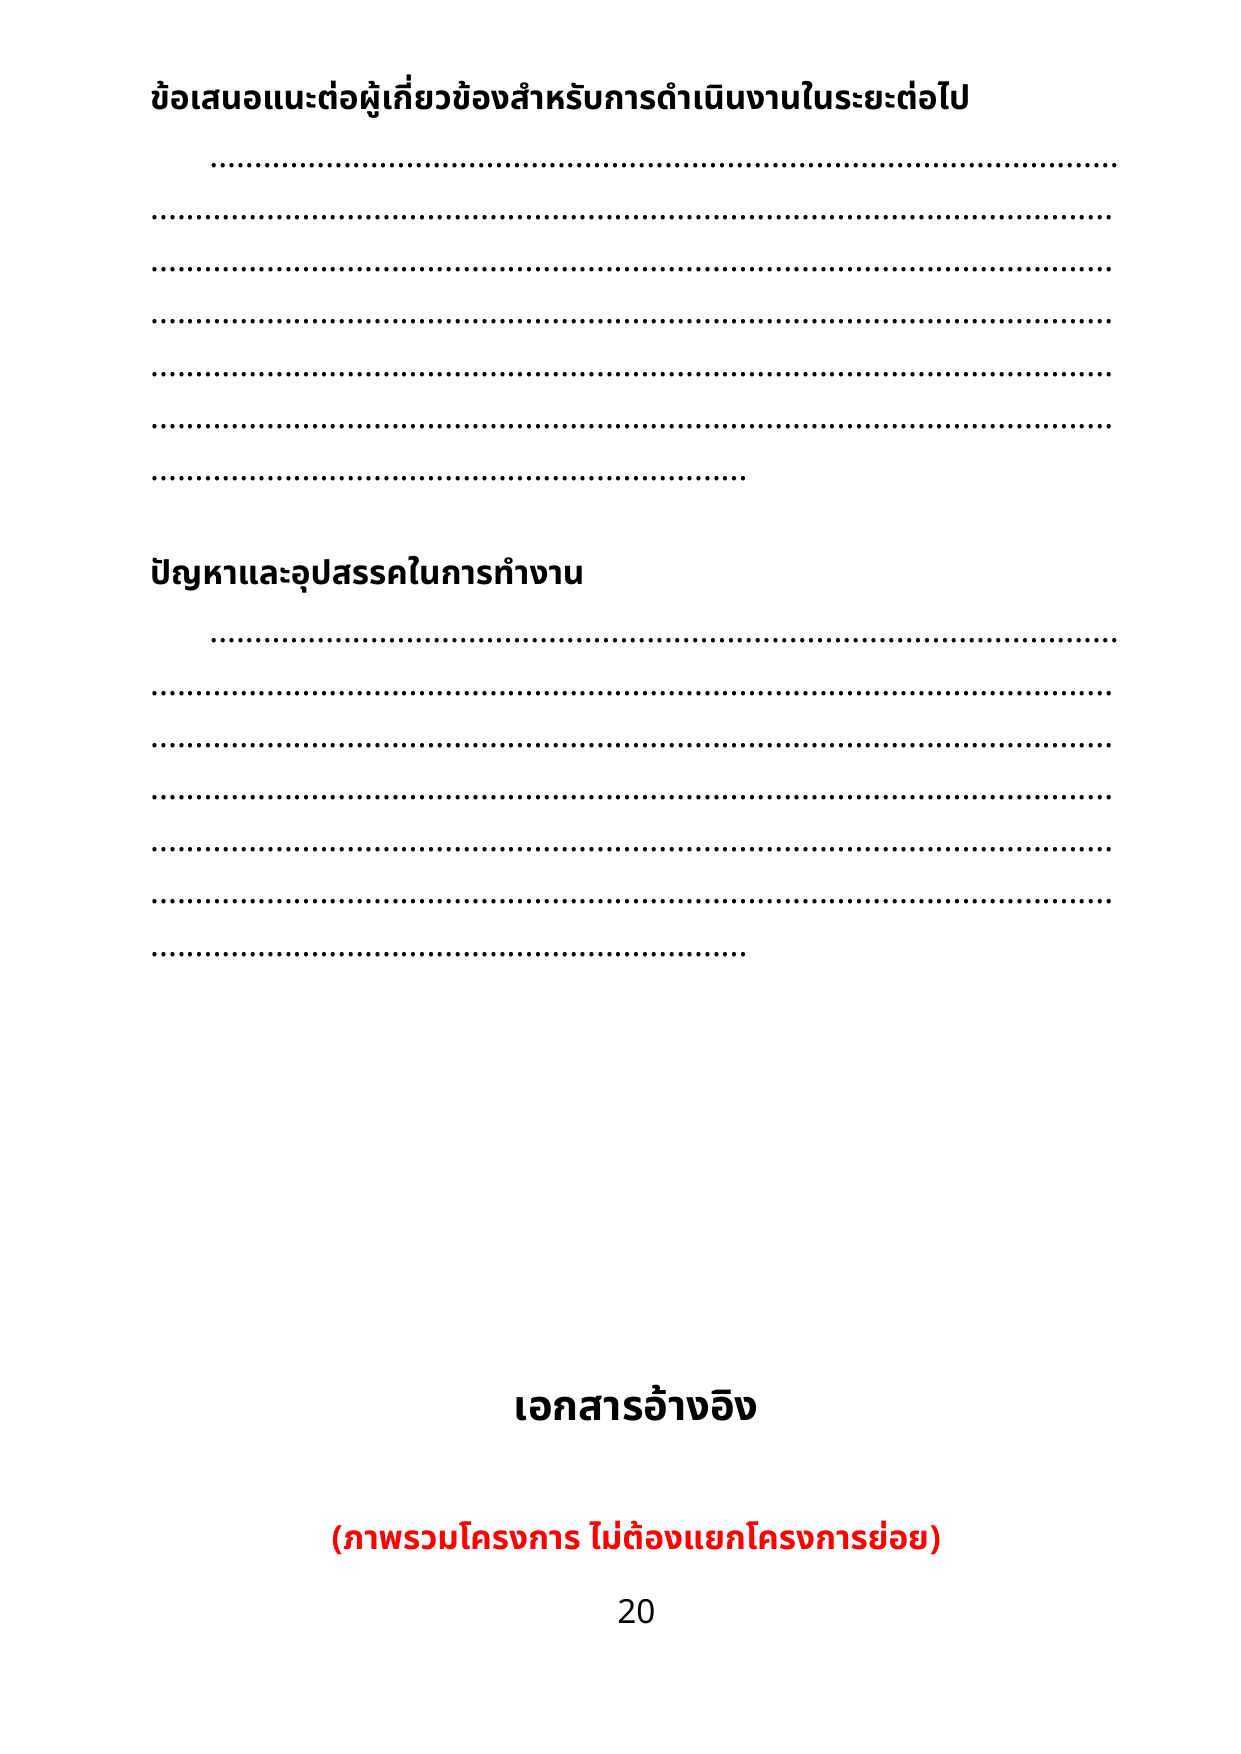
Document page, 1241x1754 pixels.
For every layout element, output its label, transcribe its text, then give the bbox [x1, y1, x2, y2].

text เอกสารอ้างอิง [150, 1377, 1122, 1439]
text ปัญหาและอุปสรรคในการทำงาน [150, 549, 1122, 600]
text ..................................................................................................................................................................................................................................................................................................................................................................................................................................................................................................................................................................................................................................................................................................................................... [150, 607, 1122, 966]
text ..................................................................................................................................................................................................................................................................................................................................................................................................................................................................................................................................................................................................................................................................................................................................... [150, 132, 1122, 490]
text (ภาพรวมโครงการ ไม่ต้องแยกโครงการย่อย) [150, 1514, 1122, 1565]
text ข้อเสนอแนะต่อผู้เกี่ยวข้องสำหรับการดำเนินงานในระยะต่อไป [150, 74, 1122, 124]
